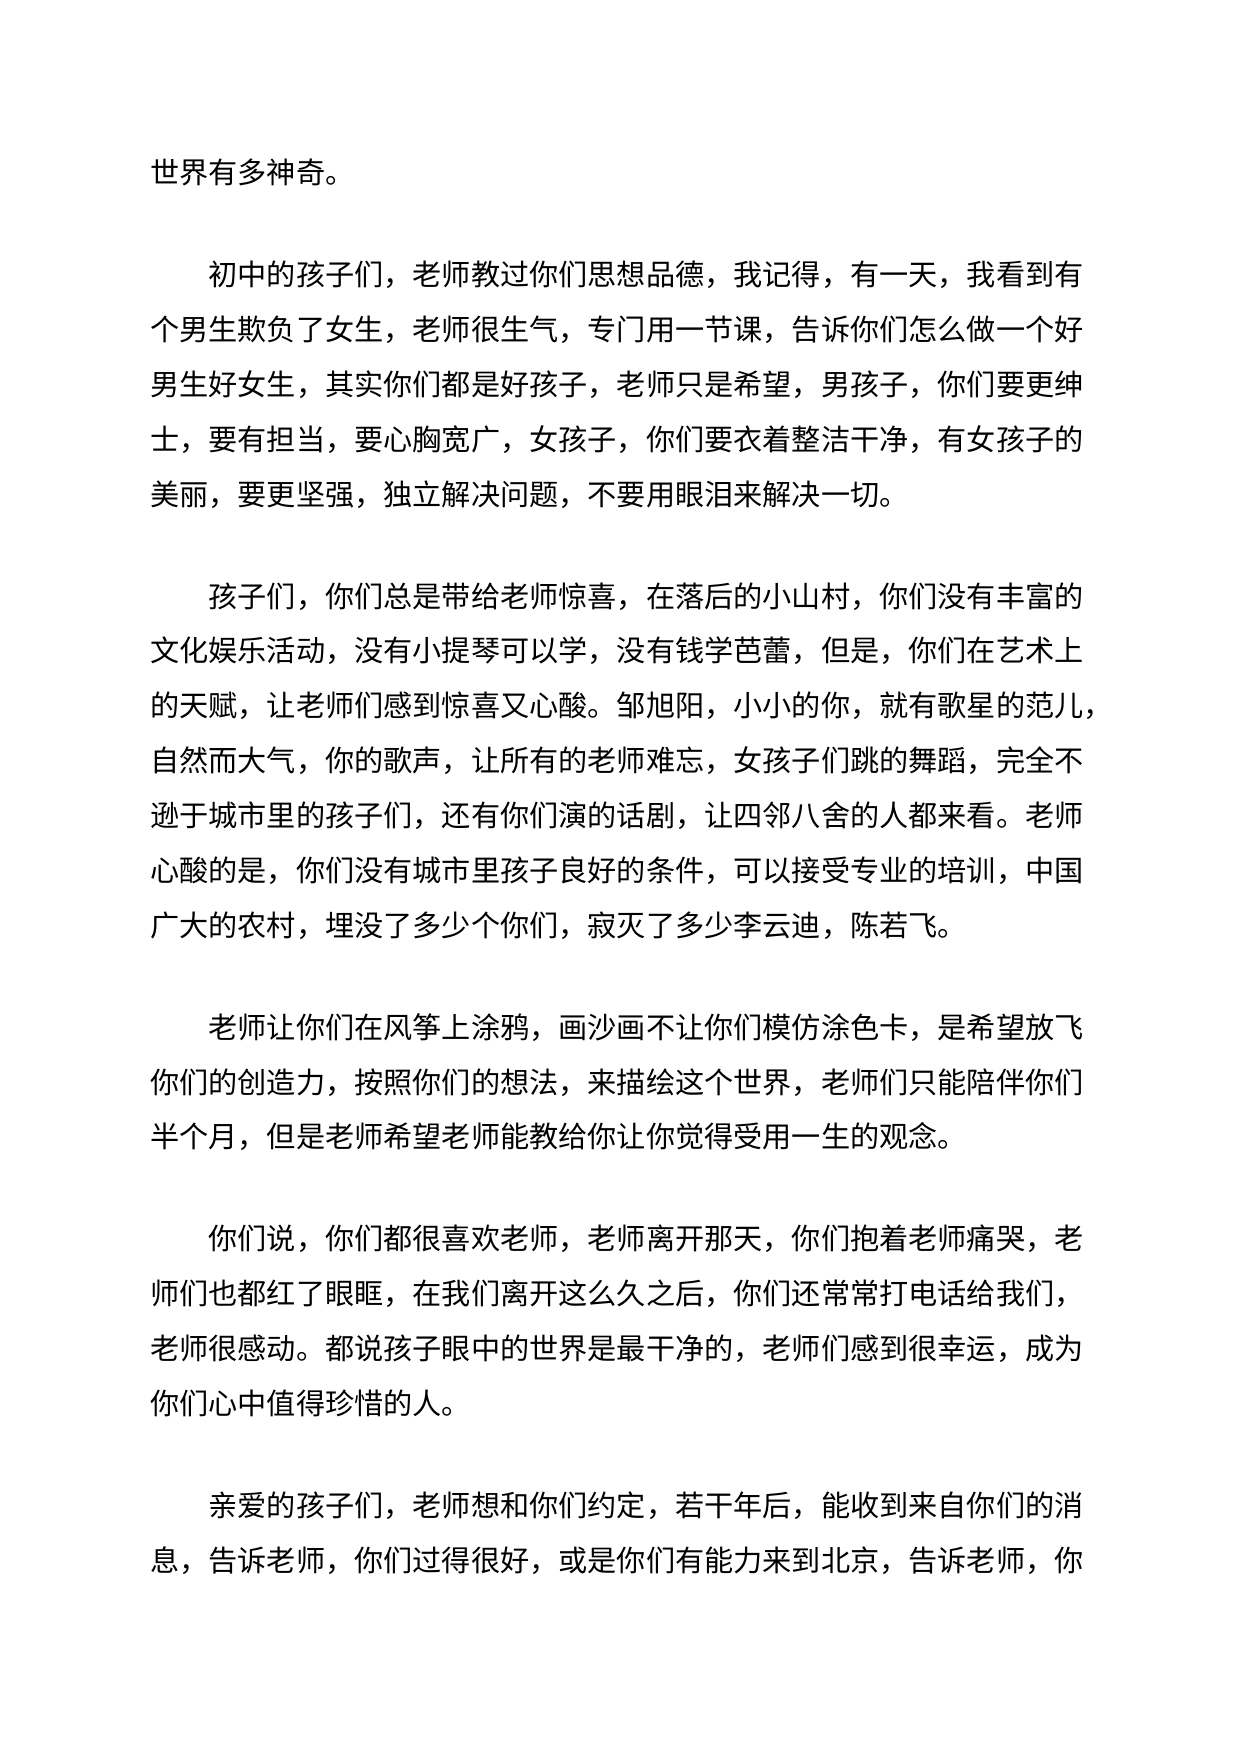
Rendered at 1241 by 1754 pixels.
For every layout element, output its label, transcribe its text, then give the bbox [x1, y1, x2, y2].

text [150, 150, 1090, 192]
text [150, 1482, 1090, 1579]
text 老师让你们在风筝上涂鸦，画沙画不让你们模仿涂色卡，是希望放飞你们的创造力，按照你们的想法，来描绘这个世界，老师们只能陪伴你们半个月，但是老师希望老师能教给你让你觉得受用一生的观念。 [150, 1004, 1090, 1156]
text 你们说，你们都很喜欢老师，老师离开那天，你们抱着老师痛哭，老师们也都红了眼眶，在我们离开这么久之后，你们还常常打电话给我们，老师很感动。都说孩子眼中的世界是最干净的，老师们感到很幸运，成为你们心中值得珍惜的人。 [150, 1216, 1090, 1423]
text 初中的孩子们，老师教过你们思想品德，我记得，有一天，我看到有个男生欺负了女生，老师很生气，专门用一节课，告诉你们怎么做一个好男生好女生，其实你们都是好孩子，老师只是希望，男孩子，你们要更绅士，要有担当，要心胸宽广，女孩子，你们要衣着整洁干净，有女孩子的美丽，要更坚强，独立解决问题，不要用眼泪来解决一切。 [150, 252, 1090, 514]
text 孩子们，你们总是带给老师惊喜，在落后的小山村，你们没有丰富的文化娱乐活动，没有小提琴可以学，没有钱学芭蕾，但是，你们在艺术上的天赋，让老师们感到惊喜又心酸。邹旭阳，小小的你，就有歌星的范儿，自然而大气，你的歌声，让所有的老师难忘，女孩子们跳的舞蹈，完全不逊于城市里的孩子们，还有你们演的话剧，让四邻八舍的人都来看。老师心酸的是，你们没有城市里孩子良好的条件，可以接受专业的培训，中国广大的农村，埋没了多少个你们，寂灭了多少李云迪，陈若飞。 [150, 573, 1090, 945]
